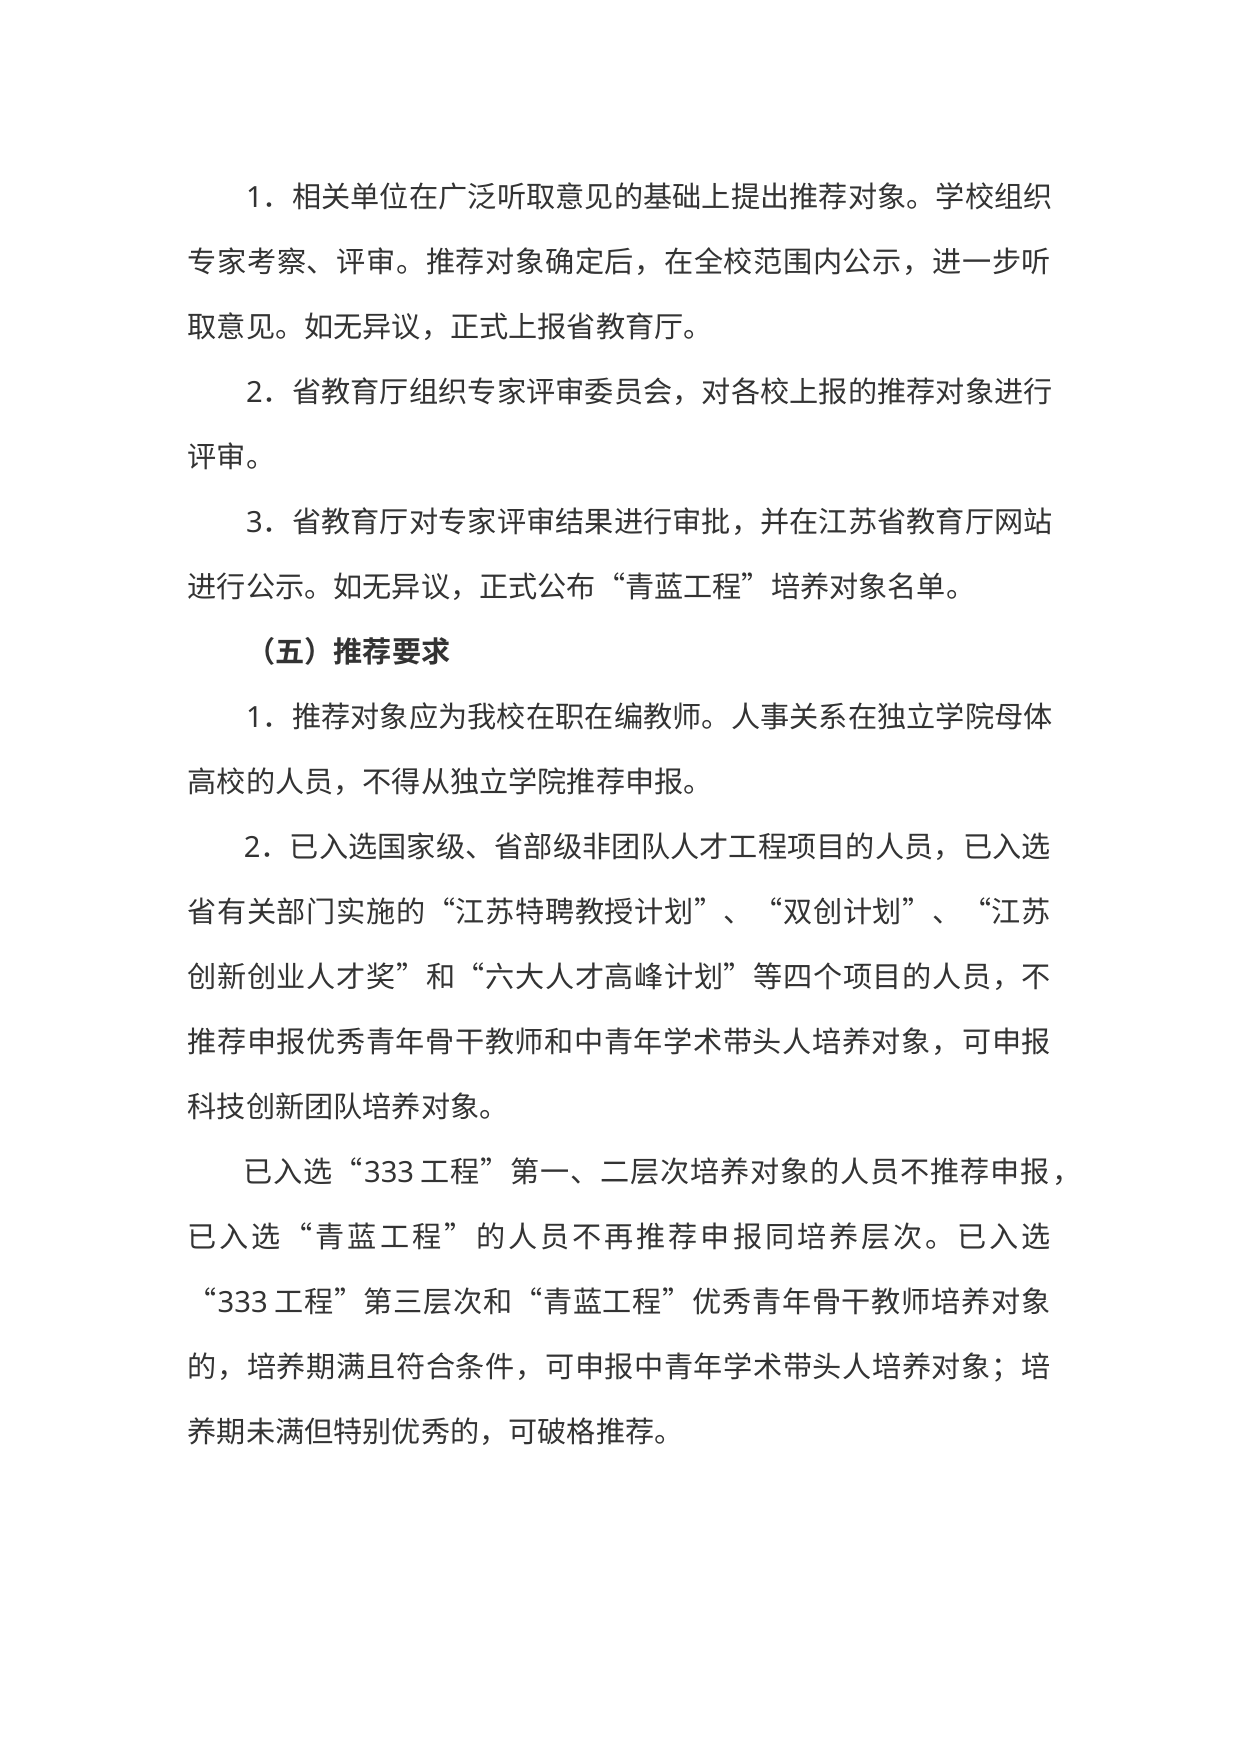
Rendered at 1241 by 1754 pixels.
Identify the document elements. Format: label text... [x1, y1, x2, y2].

text 2．已入选国家级、省部级非团队人才工程项目的人员，已入选省有关部门实施的“江苏特聘教授计划”、“双创计划”、“江苏创新创业人才奖”和“六大人才高峰计划”等四个项目的人员，不推荐申报优秀青年骨干教师和中青年学术带头人培养对象，可申报科技创新团队培养对象。 [187, 812, 1053, 1137]
text 2．省教育厅组织专家评审委员会，对各校上报的推荐对象进行评审。 [187, 357, 1053, 487]
text 已入选“333工程”第一、二层次培养对象的人员不推荐申报，已入选“青蓝工程”的人员不再推荐申报同培养层次。已入选“333工程”第三层次和“青蓝工程”优秀青年骨干教师培养对象的，培养期满且符合条件，可申报中青年学术带头人培养对象；培养期未满但特别优秀的，可破格推荐。 [187, 1137, 1053, 1462]
text （五）推荐要求 [187, 617, 1053, 682]
text 3．省教育厅对专家评审结果进行审批，并在江苏省教育厅网站进行公示。如无异议，正式公布“青蓝工程”培养对象名单。 [187, 487, 1053, 617]
text 1．推荐对象应为我校在职在编教师。人事关系在独立学院母体高校的人员，不得从独立学院推荐申报。 [187, 682, 1053, 812]
text 1．相关单位在广泛听取意见的基础上提出推荐对象。学校组织专家考察、评审。推荐对象确定后，在全校范围内公示，进一步听取意见。如无异议，正式上报省教育厅。 [187, 162, 1053, 357]
